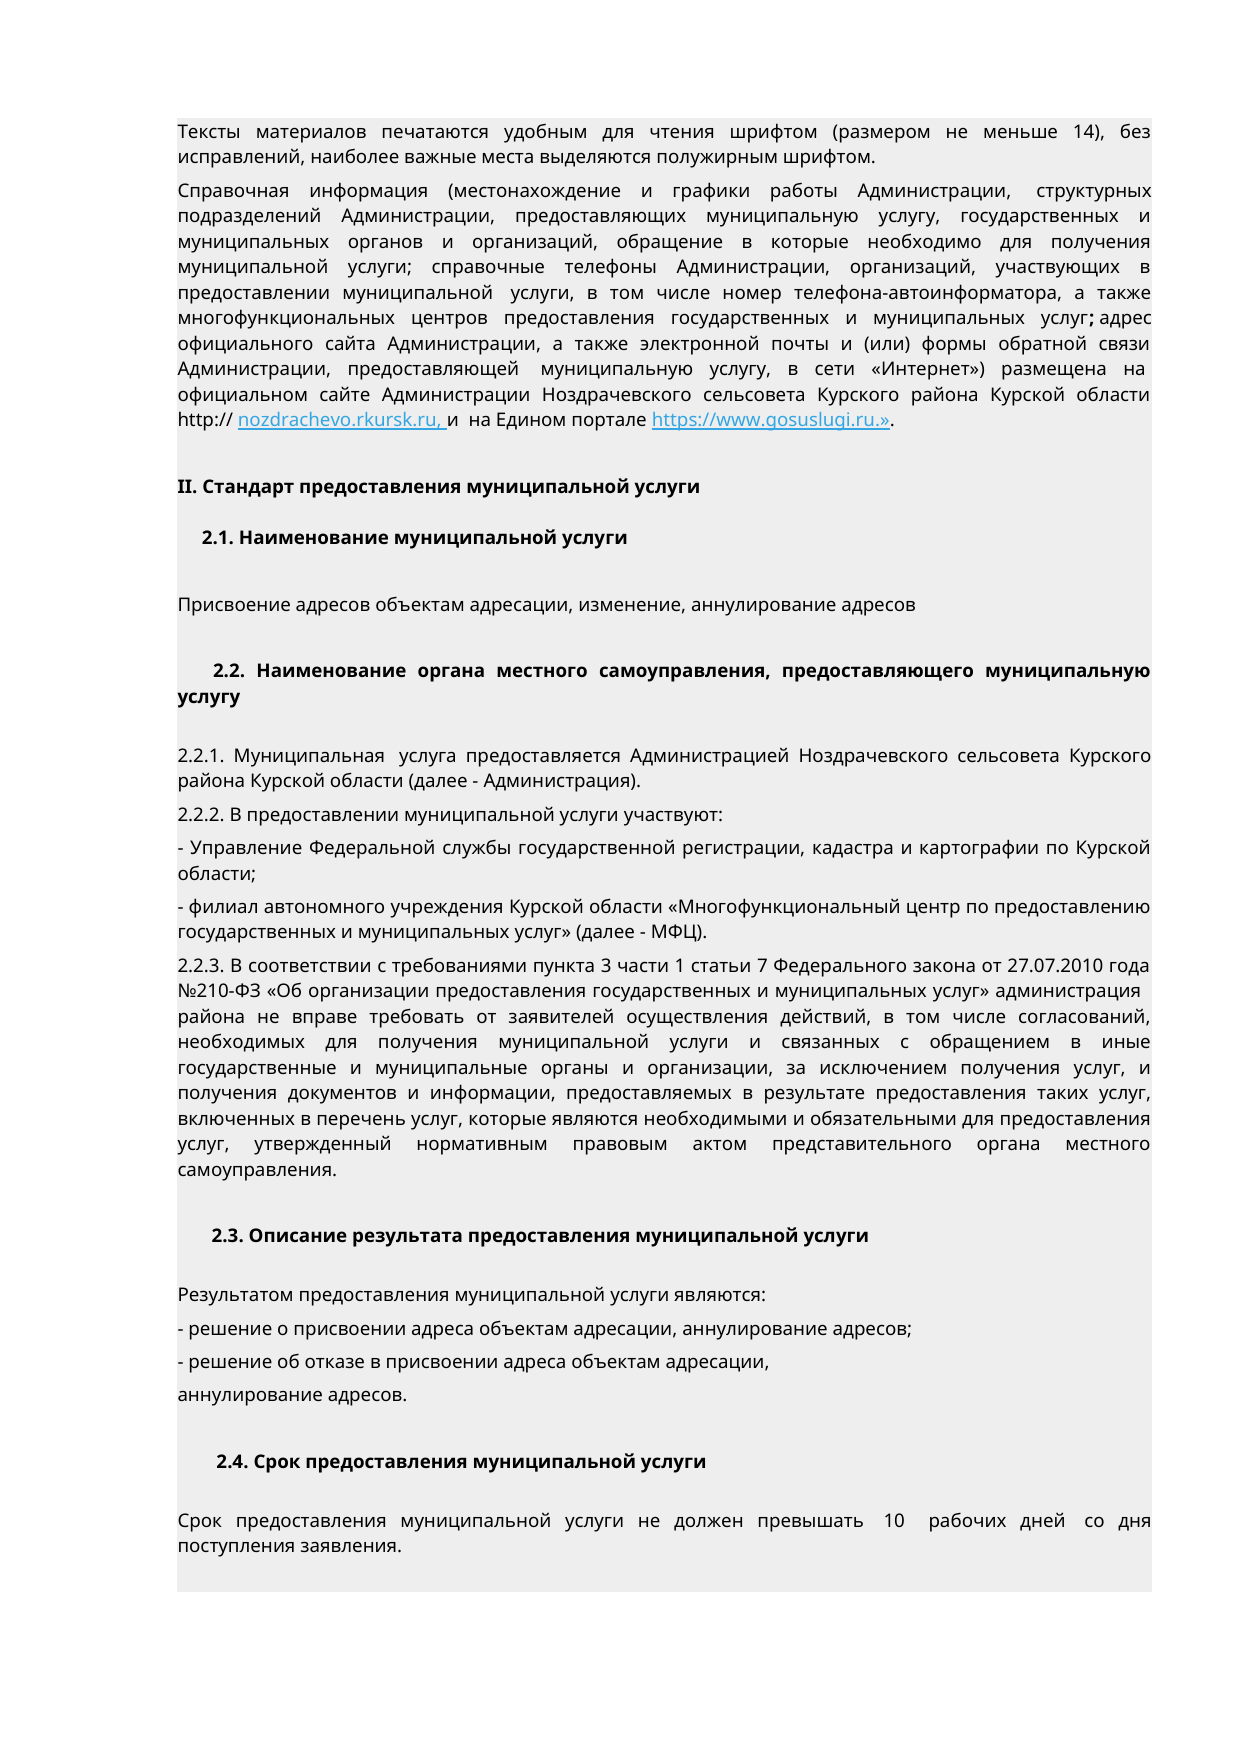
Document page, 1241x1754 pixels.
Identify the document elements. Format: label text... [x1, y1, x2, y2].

text Срок предоставления муниципальной услуги не должен превышать 10 рабочих дней со дня поступления заявления. [177, 1507, 1152, 1558]
text II. Стандарт предоставления муниципальной услуги [177, 473, 1152, 499]
text 2.1. Наименование муниципальной услуги [177, 524, 1152, 550]
text 2.2.2. В предоставлении муниципальной услуги участвуют: [177, 801, 1152, 826]
text Присвоение адресов объектам адресации, изменение, аннулирование адресов [177, 591, 1152, 617]
text - решение о присвоении адреса объектам адресации, аннулирование адресов; [177, 1315, 1152, 1341]
text аннулирование адресов. [177, 1382, 1152, 1407]
text - филиал автономного учреждения Курской области «Многофункциональный центр по предоставлению государственных и муниципальных услуг» (далее - МФЦ). [177, 893, 1152, 944]
text Справочная информация (местонахождение и графики работы Администрации, структурных подразделений Администрации, предоставляющих муниципальную услугу, государственных и муниципальных органов и организаций, обращение в которые необходимо для получения муниципальной услуги; справочные телефоны Администрации, организаций, участвующих в предоставлении муниципальной услуги, в том числе номер телефона-автоинформатора, а также многофункциональных центров предоставления государственных и муниципальных услуг; адрес официального сайта Администрации, а также электронной почты и (или) формы обратной связи Администрации, предоставляющей муниципальную услугу, в сети «Интернет») размещена на официальном сайте Администрации Ноздрачевского сельсовета Курского района Курской области http:// nozdrachevo.rkursk.ru, и на Едином портале https://www.gosuslugi.ru.». [177, 177, 1152, 432]
text 2.4. Срок предоставления муниципальной услуги [177, 1448, 1152, 1474]
text - Управление Федеральной службы государственной регистрации, кадастра и картографии по Курской области; [177, 834, 1152, 885]
text 2.2. Наименование органа местного самоуправления, предоставляющего муниципальную услугу [177, 658, 1152, 709]
text 2.2.1. Муниципальная услуга предоставляется Администрацией Ноздрачевского сельсовета Курского района Курской области (далее - Администрация). [177, 742, 1152, 793]
text 2.2.3. В соответствии с требованиями пункта 3 части 1 статьи 7 Федерального закона от 27.07.2010 года №210-ФЗ «Об организации предоставления государственных и муниципальных услуг» администрация района не вправе требовать от заявителей осуществления действий, в том числе согласований, необходимых для получения муниципальной услуги и связанных с обращением в иные государственные и муниципальные органы и организации, за исключением получения услуг, и получения документов и информации, предоставляемых в результате предоставления таких услуг, включенных в перечень услуг, которые являются необходимыми и обязательными для предоставления услуг, утвержденный нормативным правовым актом представительного органа местного самоуправления. [177, 952, 1152, 1182]
text Результатом предоставления муниципальной услуги являются: [177, 1282, 1152, 1307]
text - решение об отказе в присвоении адреса объектам адресации, [177, 1348, 1152, 1374]
text 2.3. Описание результата предоставления муниципальной услуги [177, 1223, 1152, 1248]
text Тексты материалов печатаются удобным для чтения шрифтом (размером не меньше 14), без исправлений, наиболее важные места выделяются полужирным шрифтом. [177, 118, 1152, 169]
